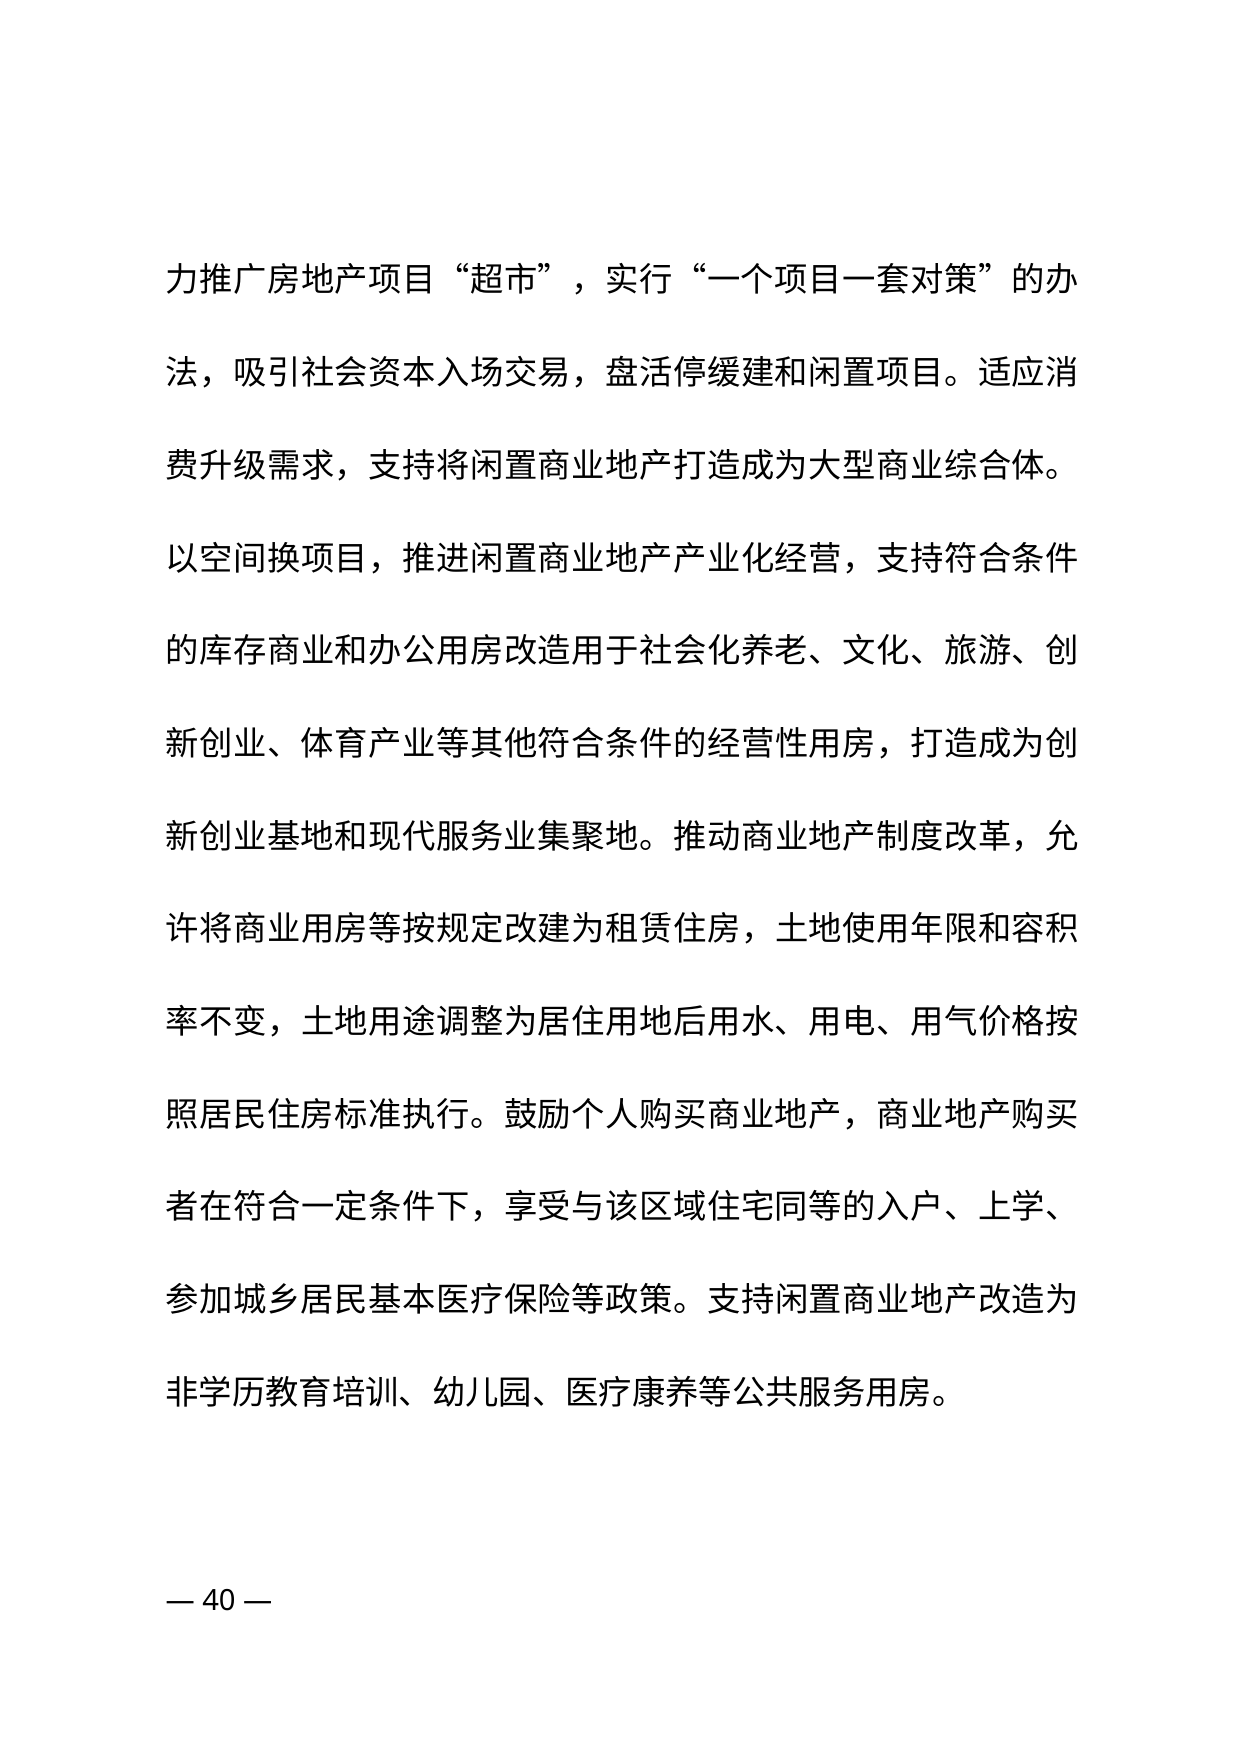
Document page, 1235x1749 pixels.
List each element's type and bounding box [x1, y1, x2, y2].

text [165, 231, 1081, 1436]
